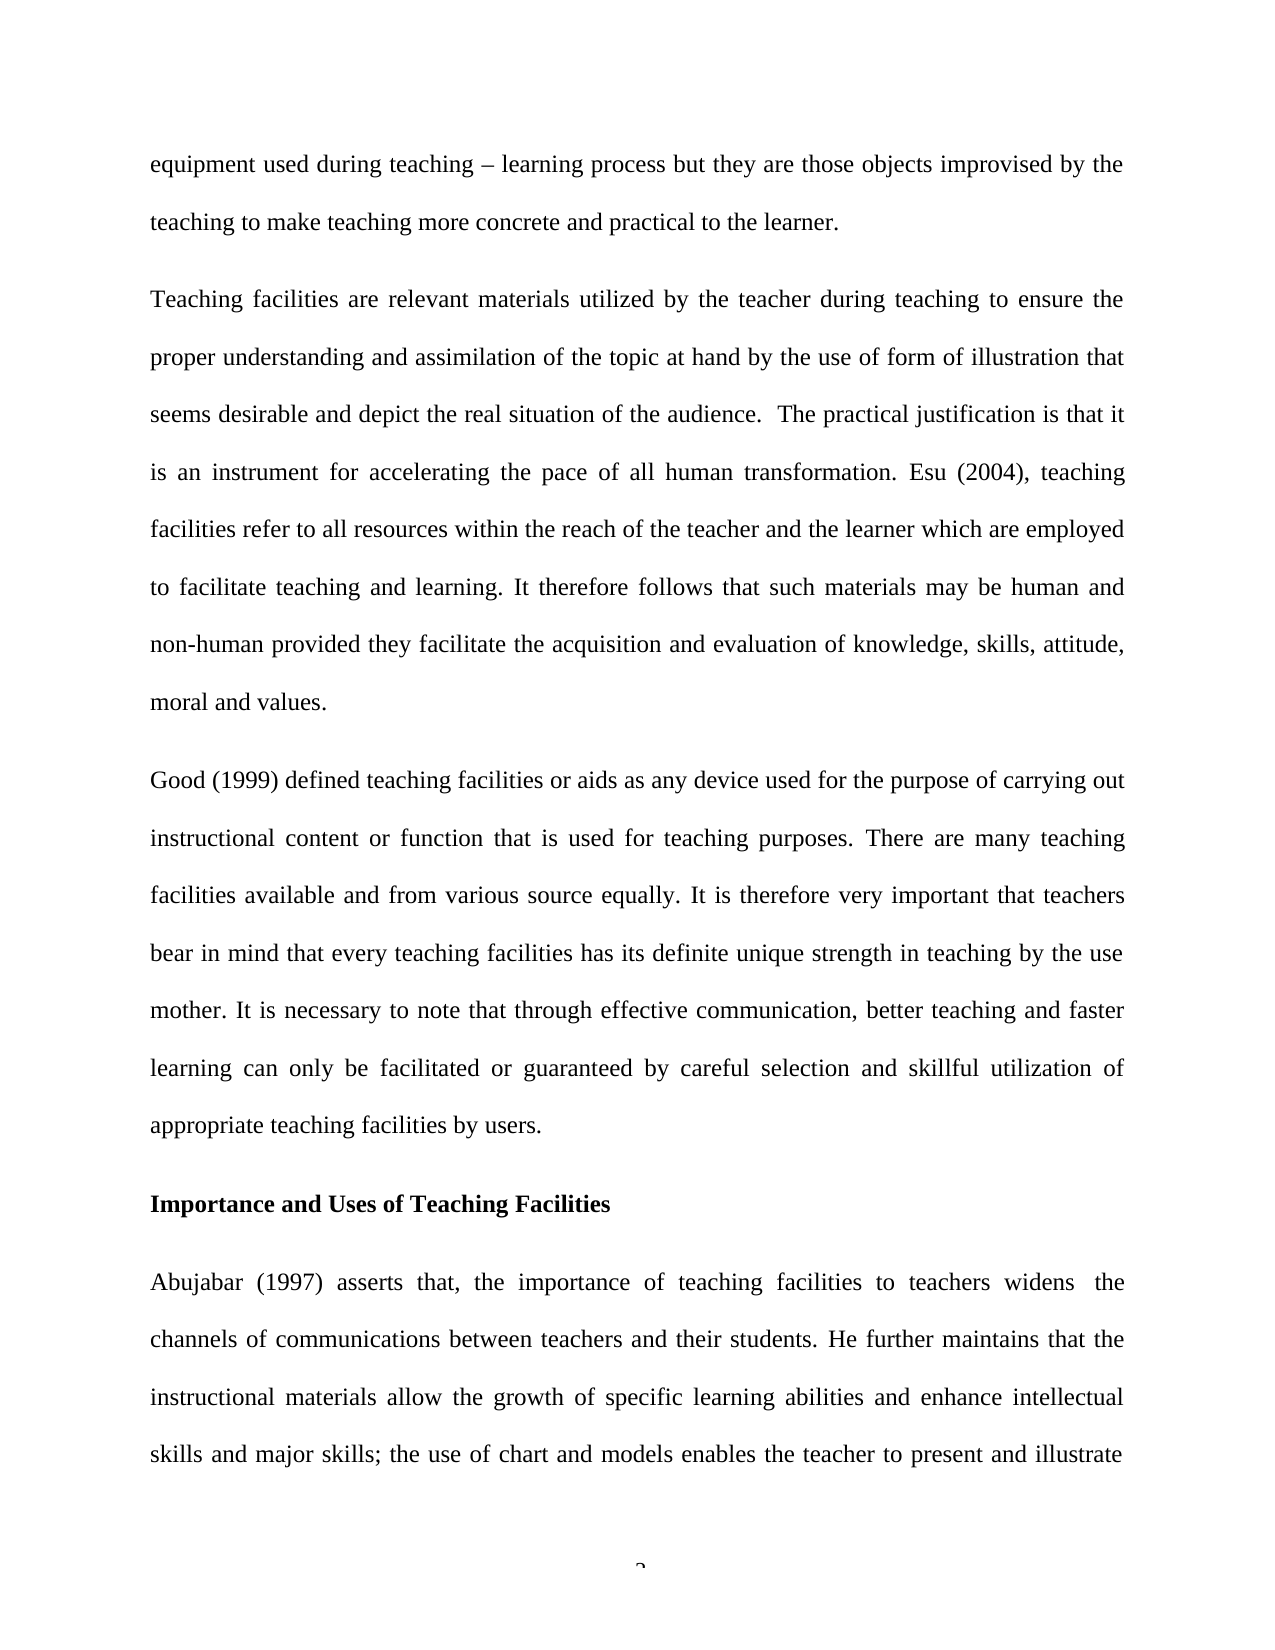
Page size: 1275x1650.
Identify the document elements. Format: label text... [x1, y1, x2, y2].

text Good (1999) defined teaching facilities or aids as any device used for the purpose of carrying out instructional content or function that is used for teaching purposes. There are many teaching facilities available and from various source equally. It is therefore very important that teachers bear in mind that every teaching facilities has its definite unique strength in teaching by the use mother. It is necessary to note that through effective communication, better teaching and faster learning can only be facilitated or guaranteed by careful selection and skillful utilization of appropriate teaching facilities by users. [150, 765, 1125, 1139]
text Teaching facilities are relevant materials utilized by the teacher during teaching to ensure the proper understanding and assimilation of the topic at hand by the use of form of illustration that seems desirable and depict the real situation of the audience. The practical justification is that it is an instrument for accelerating the pace of all human transformation. Esu (2004), teaching facilities refer to all resources within the reach of the teacher and the learner which are employed to facilitate teaching and learning. It therefore follows that such materials may be human and non-human provided they facilitate the acquisition and evaluation of knowledge, skills, attitude, moral and values. [150, 284, 1125, 716]
subtitle Importance and Uses of Teaching Facilities [150, 1189, 1223, 1218]
text equipment used during teaching – learning process but they are those objects improvised by the teaching to make teaching more concrete and practical to the learner. [150, 149, 1125, 235]
text Abujabar (1997) asserts that, the importance of teaching facilities to teachers widens the channels of communications between teachers and their students. He further maintains that the instructional materials allow the growth of specific learning abilities and enhance intellectual skills and major skills; the use of chart and models enables the teacher to present and illustrate [150, 1267, 1125, 1468]
